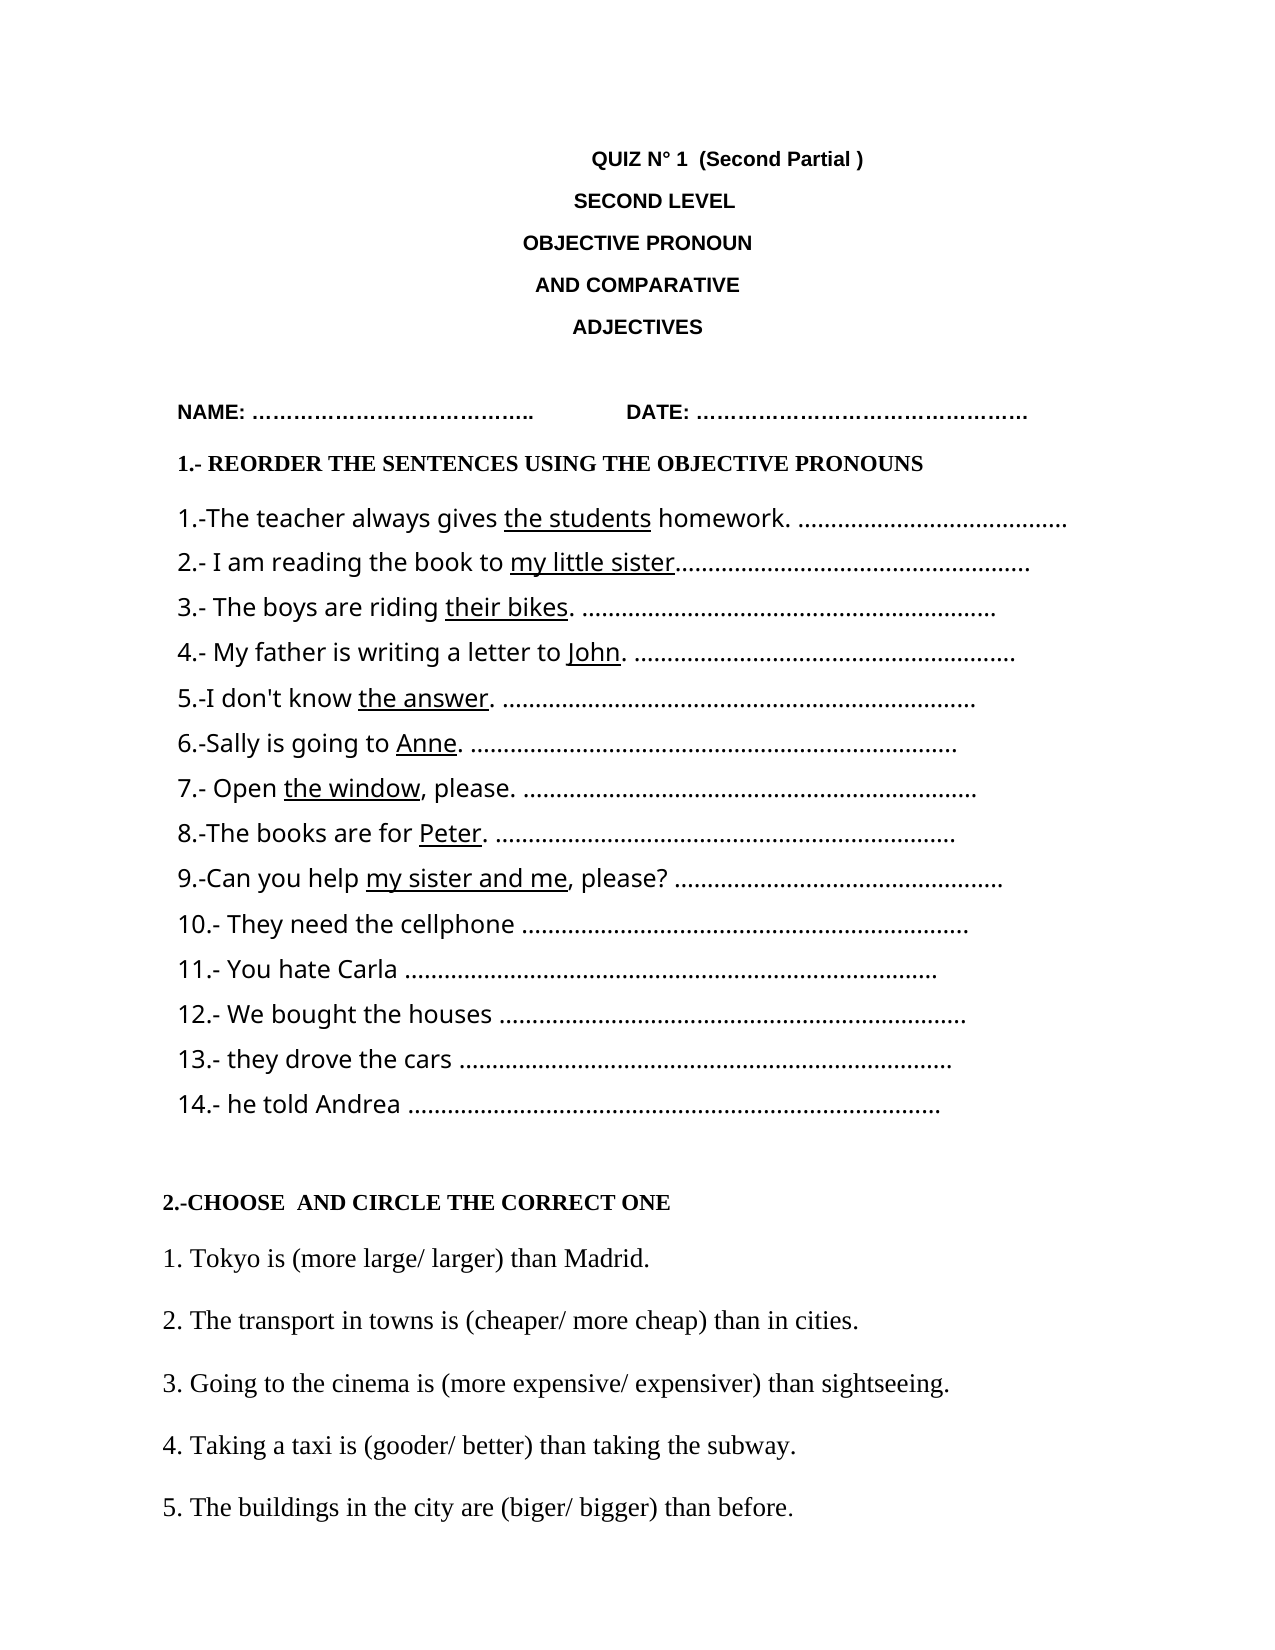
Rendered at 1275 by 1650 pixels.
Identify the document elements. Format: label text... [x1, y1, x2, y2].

subtitle 1.- REORDER THE SENTENCES USING THE OBJECTIVE PRONOUNS [177, 450, 1112, 476]
text 10.- They need the cellphone ………………………………………………………….. [177, 906, 1112, 940]
text NAME: ………………………………….. DATE: ………………………………………… [177, 400, 1112, 424]
text 2.-CHOOSE AND CIRCLE THE CORRECT ONE [162, 1189, 1112, 1216]
text 6.-Sally is going to Anne. ……………………………………………………………….. [177, 725, 1112, 759]
text 9.-Can you help my sister and me, please? ………………………………………….. [177, 861, 1112, 895]
text 7.- Open the window, please. …………………………………………………………… [177, 771, 1112, 805]
text 11.- You hate Carla ……………………………………………………………………… [177, 951, 1112, 986]
text 3.- The boys are riding their bikes. ……………………………………………………… [177, 590, 1112, 624]
text 5. The buildings in the city are (biger/ bigger) than before. [162, 1491, 1112, 1522]
text 1. Tokyo is (more large/ larger) than Madrid. [162, 1242, 1112, 1273]
text 4.- My father is writing a letter to John. …………………………………………………. [177, 635, 1112, 669]
text SECOND LEVEL OBJECTIVE PRONOUN AND COMPARATIVE ADJECTIVES [522, 189, 753, 339]
text 2.- I am reading the book to my little sister……………………………………………... [177, 544, 1112, 579]
text 3. Going to the cinema is (more expensive/ expensiver) than sightseeing. [162, 1367, 1112, 1398]
text QUIZ N° 1 (Second Partial ) [532, 147, 864, 171]
text 12.- We bought the houses …………………………………………………………….. [177, 997, 1112, 1031]
text 4. Taking a taxi is (gooder/ better) than taking the subway. [162, 1429, 1112, 1460]
text 5.-I don't know the answer. ……………………………………………………………… [177, 680, 1112, 714]
text 8.-The books are for Peter. ……………………………………………………………. [177, 816, 1112, 850]
text 1.-The teacher always gives the students homework. ……………………………..…… [177, 501, 1112, 535]
text 13.- they drove the cars ………………………………………………………………… [177, 1042, 1112, 1076]
text 14.- he told Andrea ……………………………………………………………………… [177, 1087, 1112, 1121]
text 2. The transport in towns is (cheaper/ more cheap) than in cities. [162, 1304, 1112, 1336]
